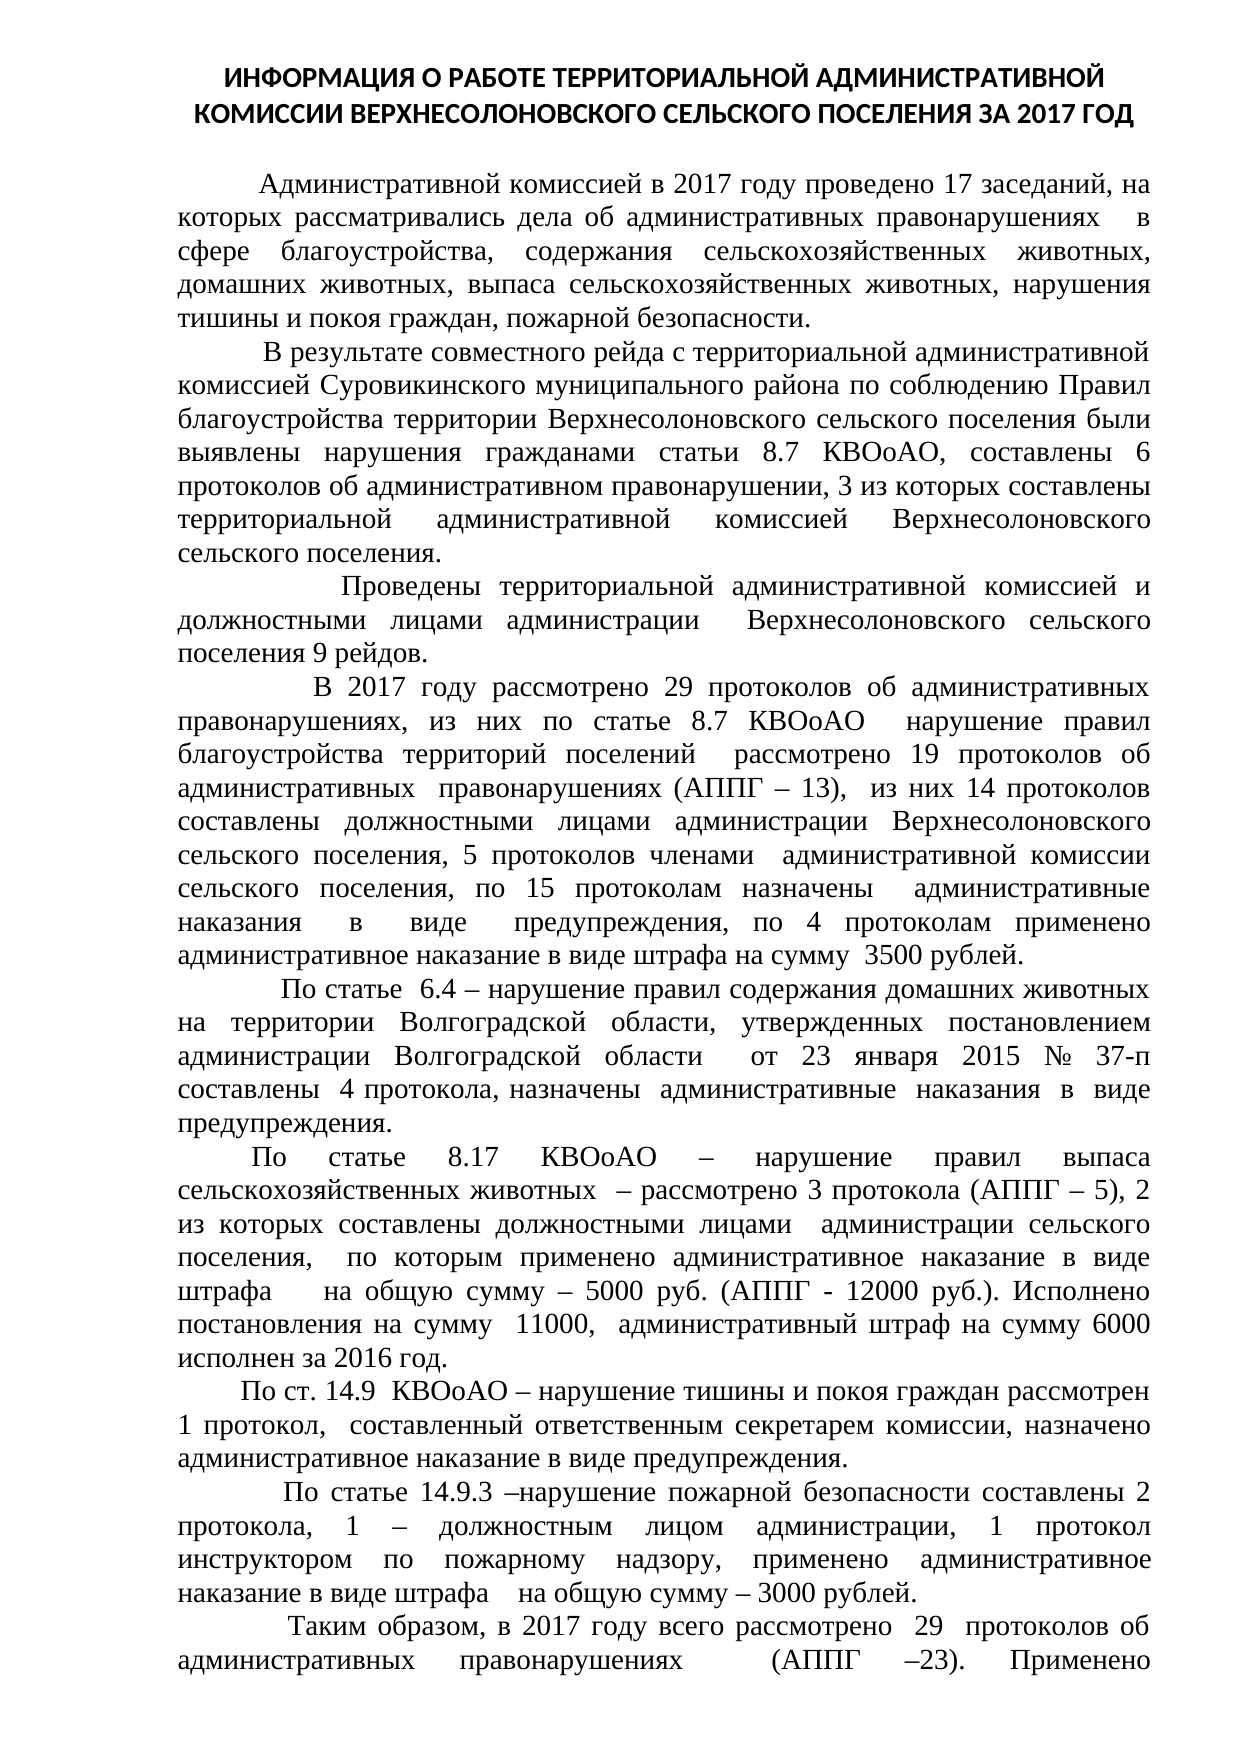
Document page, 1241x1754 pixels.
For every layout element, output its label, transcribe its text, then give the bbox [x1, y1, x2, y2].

text Проведены территориальной административной комиссией и должностными лицами администрации Верхнесолоновского сельского поселения 9 рейдов. [177, 568, 1152, 669]
text По ст. 14.9 КВОоАО – нарушение тишины и покоя граждан рассмотрен 1 протокол, составленный ответственным секретарем комиссии, назначено административное наказание в виде предупреждения. [177, 1373, 1152, 1474]
text В 2017 году рассмотрено 29 протоколов об административных правонарушениях, из них по статье 8.7 КВОоАО нарушение правил благоустройства территорий поселений рассмотрено 19 протоколов об административных правонарушениях (АППГ – 13), из них 14 протоколов составлены должностными лицами администрации Верхнесолоновского сельского поселения, 5 протоколов членами административной комиссии сельского поселения, по 15 протоколам назначены административные наказания в виде предупреждения, по 4 протоколам применено административное наказание в виде штрафа на сумму 3500 рублей. [177, 669, 1152, 971]
text По статье 6.4 – нарушение правил содержания домашних животных на территории Волгоградской области, утвержденных постановлением администрации Волгоградской области от 23 января 2015 № 37-п составлены 4 протокола, назначены административные наказания в виде предупреждения. [177, 971, 1152, 1139]
text ИНФОРМАЦИЯ О РАБОТЕ ТЕРРИТОРИАЛЬНОЙ АДМИНИСТРАТИВНОЙ КОМИССИИ ВЕРХНЕСОЛОНОВСКОГО СЕЛЬСКОГО ПОСЕЛЕНИЯ ЗА 2017 ГОД [177, 59, 1152, 130]
text В результате совместного рейда с территориальной административной комиссией Суровикинского муниципального района по соблюдению Правил благоустройства территории Верхнесолоновского сельского поселения были выявлены нарушения гражданами статьи 8.7 КВОоАО, составлены 6 протоколов об административном правонарушении, 3 из которых составлены территориальной административной комиссией Верхнесолоновского сельского поселения. [177, 334, 1152, 568]
text Административной комиссией в 2017 году проведено 17 заседаний, на которых рассматривались дела об административных правонарушениях в сфере благоустройства, содержания сельскохозяйственных животных, домашних животных, выпаса сельскохозяйственных животных, нарушения тишины и покоя граждан, пожарной безопасности. [177, 166, 1152, 334]
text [177, 1608, 1152, 1675]
text По статье 8.17 КВОоАО – нарушение правил выпаса сельскохозяйственных животных – рассмотрено 3 протокола (АППГ – 5), 2 из которых составлены должностными лицами администрации сельского поселения, по которым применено административное наказание в виде штрафа на общую сумму – 5000 руб. (АППГ - 12000 руб.). Исполнено постановления на сумму 11000, административный штраф на сумму 6000 исполнен за 2016 год. [177, 1139, 1152, 1373]
text По статье 14.9.3 –нарушение пожарной безопасности составлены 2 протокола, 1 – должностным лицом администрации, 1 протокол инструктором по пожарному надзору, применено административное наказание в виде штрафа на общую сумму – 3000 рублей. [177, 1474, 1152, 1608]
